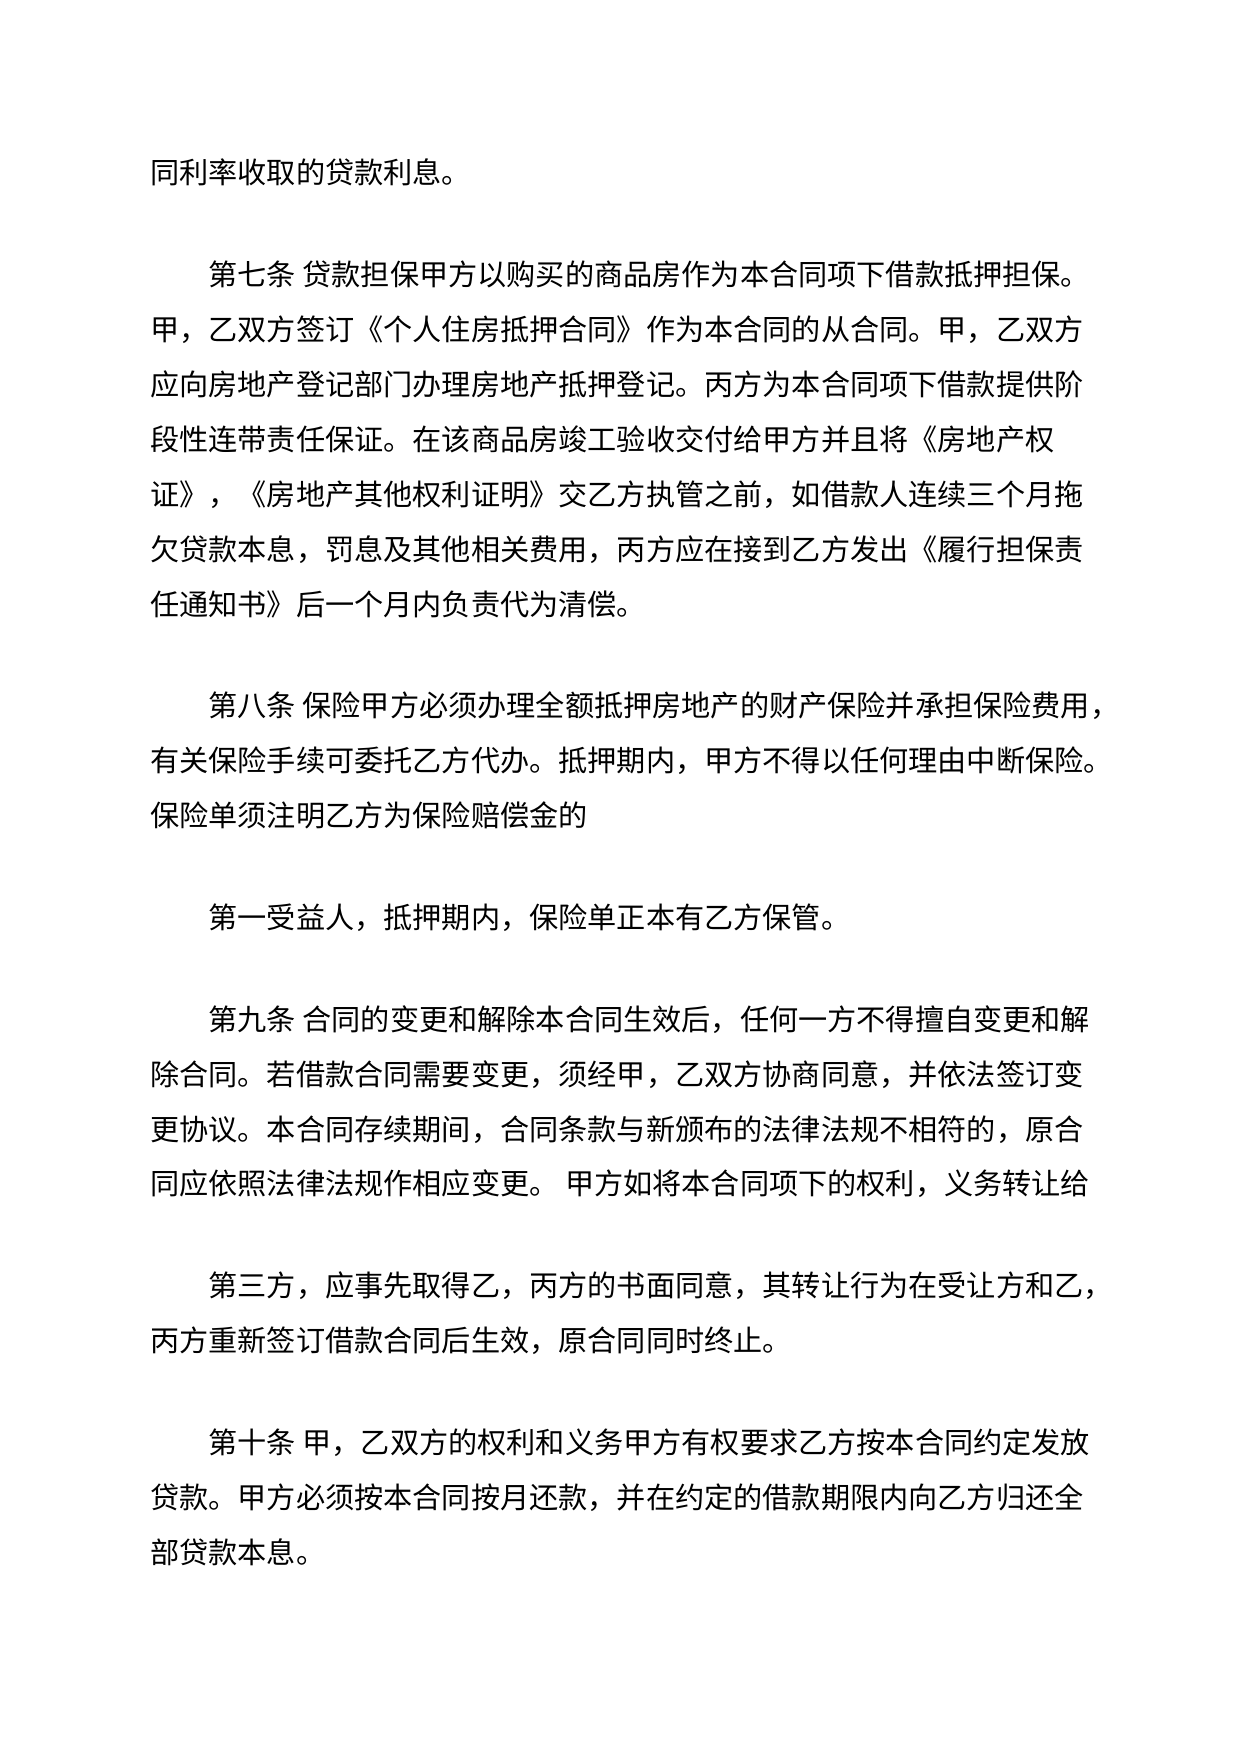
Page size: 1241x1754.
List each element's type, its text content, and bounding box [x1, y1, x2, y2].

text 第八条 保险甲方必须办理全额抵押房地产的财产保险并承担保险费用，有关保险手续可委托乙方代办。抵押期内，甲方不得以任何理由中断保险。保险单须注明乙方为保险赔偿金的 [150, 683, 1090, 835]
text 第七条 贷款担保甲方以购买的商品房作为本合同项下借款抵押担保。甲，乙双方签订《个人住房抵押合同》作为本合同的从合同。甲，乙双方应向房地产登记部门办理房地产抵押登记。丙方为本合同项下借款提供阶段性连带责任保证。在该商品房竣工验收交付给甲方并且将《房地产权证》，《房地产其他权利证明》交乙方执管之前，如借款人连续三个月拖欠贷款本息，罚息及其他相关费用，丙方应在接到乙方发出《履行担保责任通知书》后一个月内负责代为清偿。 [150, 252, 1090, 623]
text 第十条 甲，乙双方的权利和义务甲方有权要求乙方按本合同约定发放贷款。甲方必须按本合同按月还款，并在约定的借款期限内向乙方归还全部贷款本息。 [150, 1419, 1090, 1571]
text 第三方，应事先取得乙，丙方的书面同意，其转让行为在受让方和乙，丙方重新签订借款合同后生效，原合同同时终止。 [150, 1263, 1090, 1360]
text 第九条 合同的变更和解除本合同生效后，任何一方不得擅自变更和解除合同。若借款合同需要变更，须经甲，乙双方协商同意，并依法签订变更协议。本合同存续期间，合同条款与新颁布的法律法规不相符的，原合同应依照法律法规作相应变更。 甲方如将本合同项下的权利，义务转让给 [150, 996, 1090, 1203]
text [150, 150, 1090, 192]
text 第一受益人，抵押期内，保险单正本有乙方保管。 [150, 894, 1090, 937]
